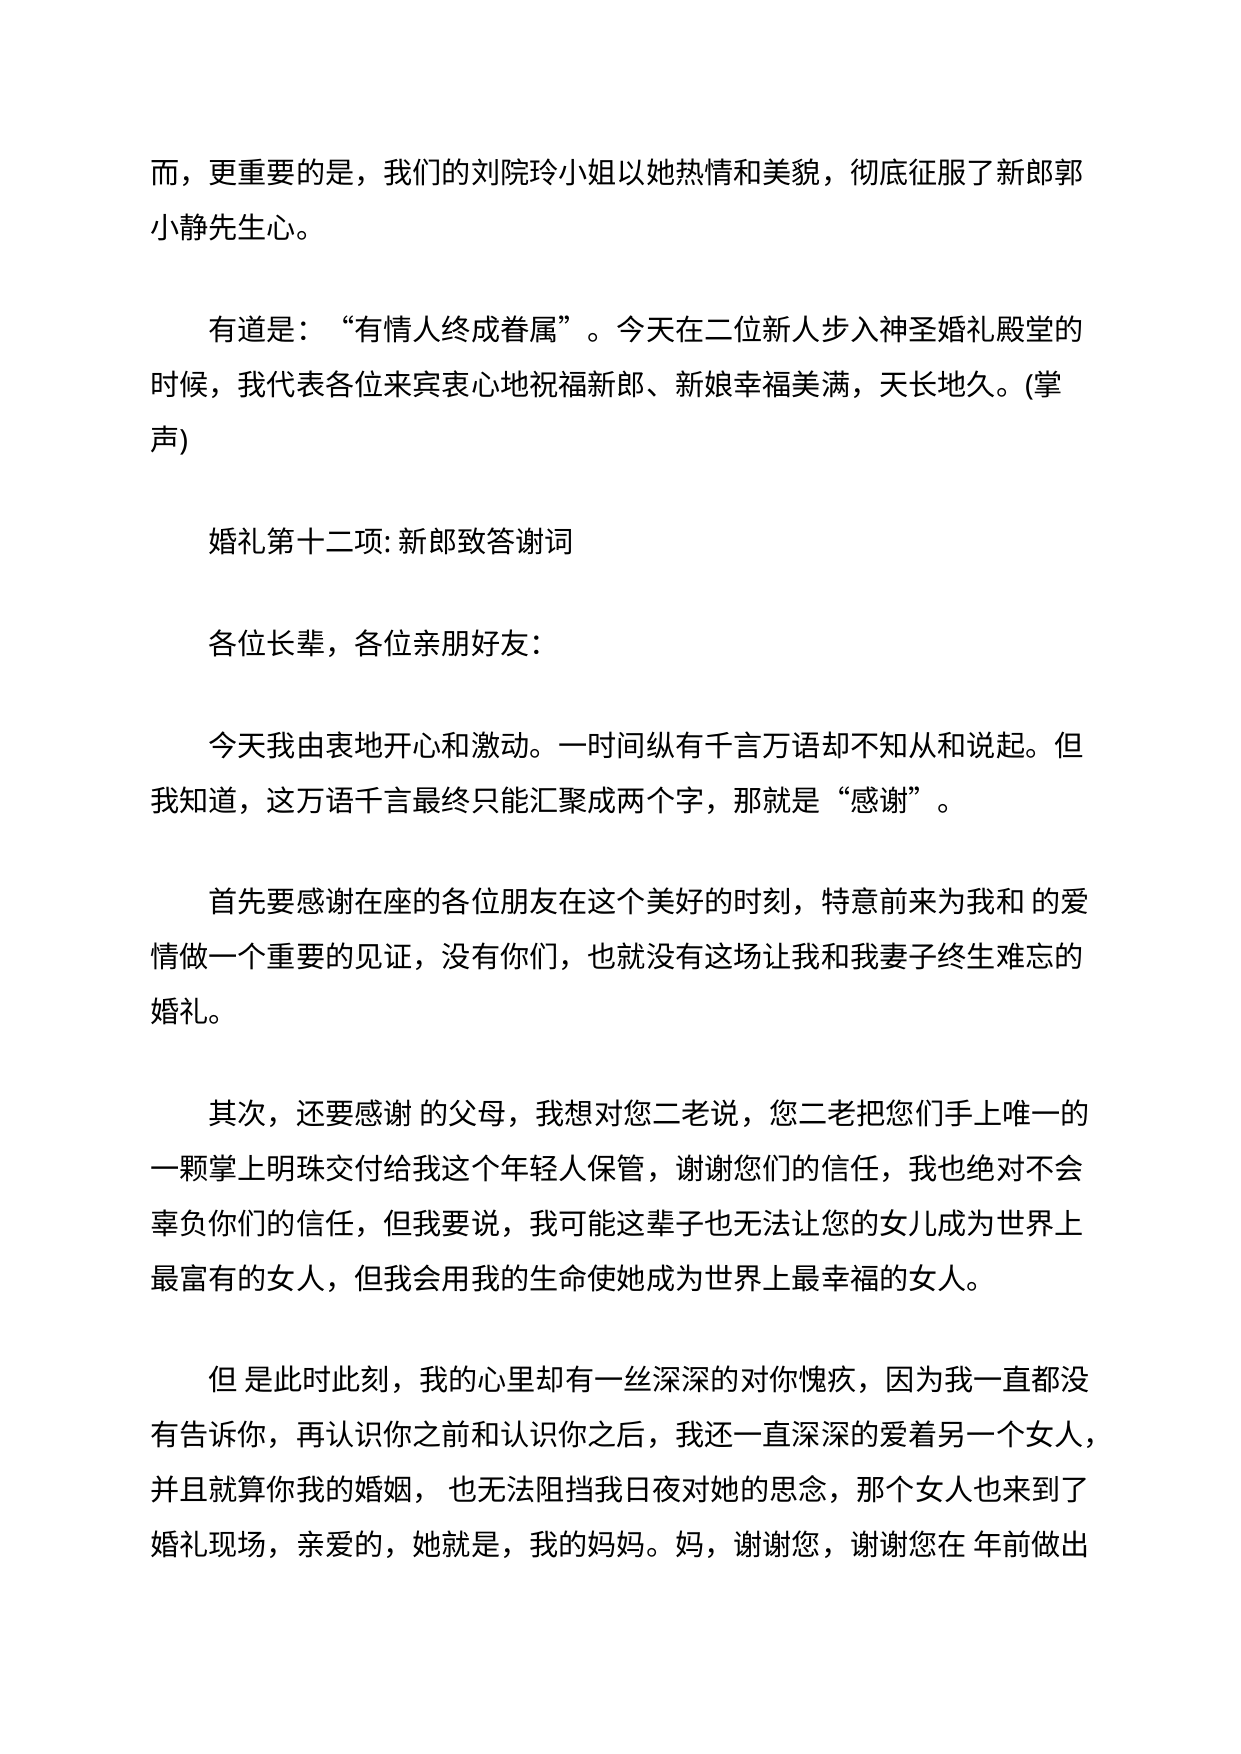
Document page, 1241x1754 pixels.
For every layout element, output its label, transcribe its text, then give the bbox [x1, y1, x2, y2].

text 首先要感谢在座的各位朋友在这个美好的时刻，特意前来为我和 的爱情做一个重要的见证，没有你们，也就没有这场让我和我妻子终生难忘的婚礼。 [150, 879, 1090, 1031]
text 有道是：“有情人终成眷属”。今天在二位新人步入神圣婚礼殿堂的时候，我代表各位来宾衷心地祝福新郎、新娘幸福美满，天长地久。(掌声) [150, 307, 1090, 459]
text 婚礼第十二项: 新郎致答谢词 [150, 518, 1090, 561]
text 各位长辈，各位亲朋好友： [150, 621, 1090, 663]
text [150, 1357, 1090, 1564]
text 今天我由衷地开心和激动。一时间纵有千言万语却不知从和说起。但我知道，这万语千言最终只能汇聚成两个字，那就是“感谢”。 [150, 722, 1090, 819]
text 其次，还要感谢 的父母，我想对您二老说，您二老把您们手上唯一的一颗掌上明珠交付给我这个年轻人保管，谢谢您们的信任，我也绝对不会辜负你们的信任，但我要说，我可能这辈子也无法让您的女儿成为世界上最富有的女人，但我会用我的生命使她成为世界上最幸福的女人。 [150, 1091, 1090, 1297]
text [150, 150, 1090, 247]
